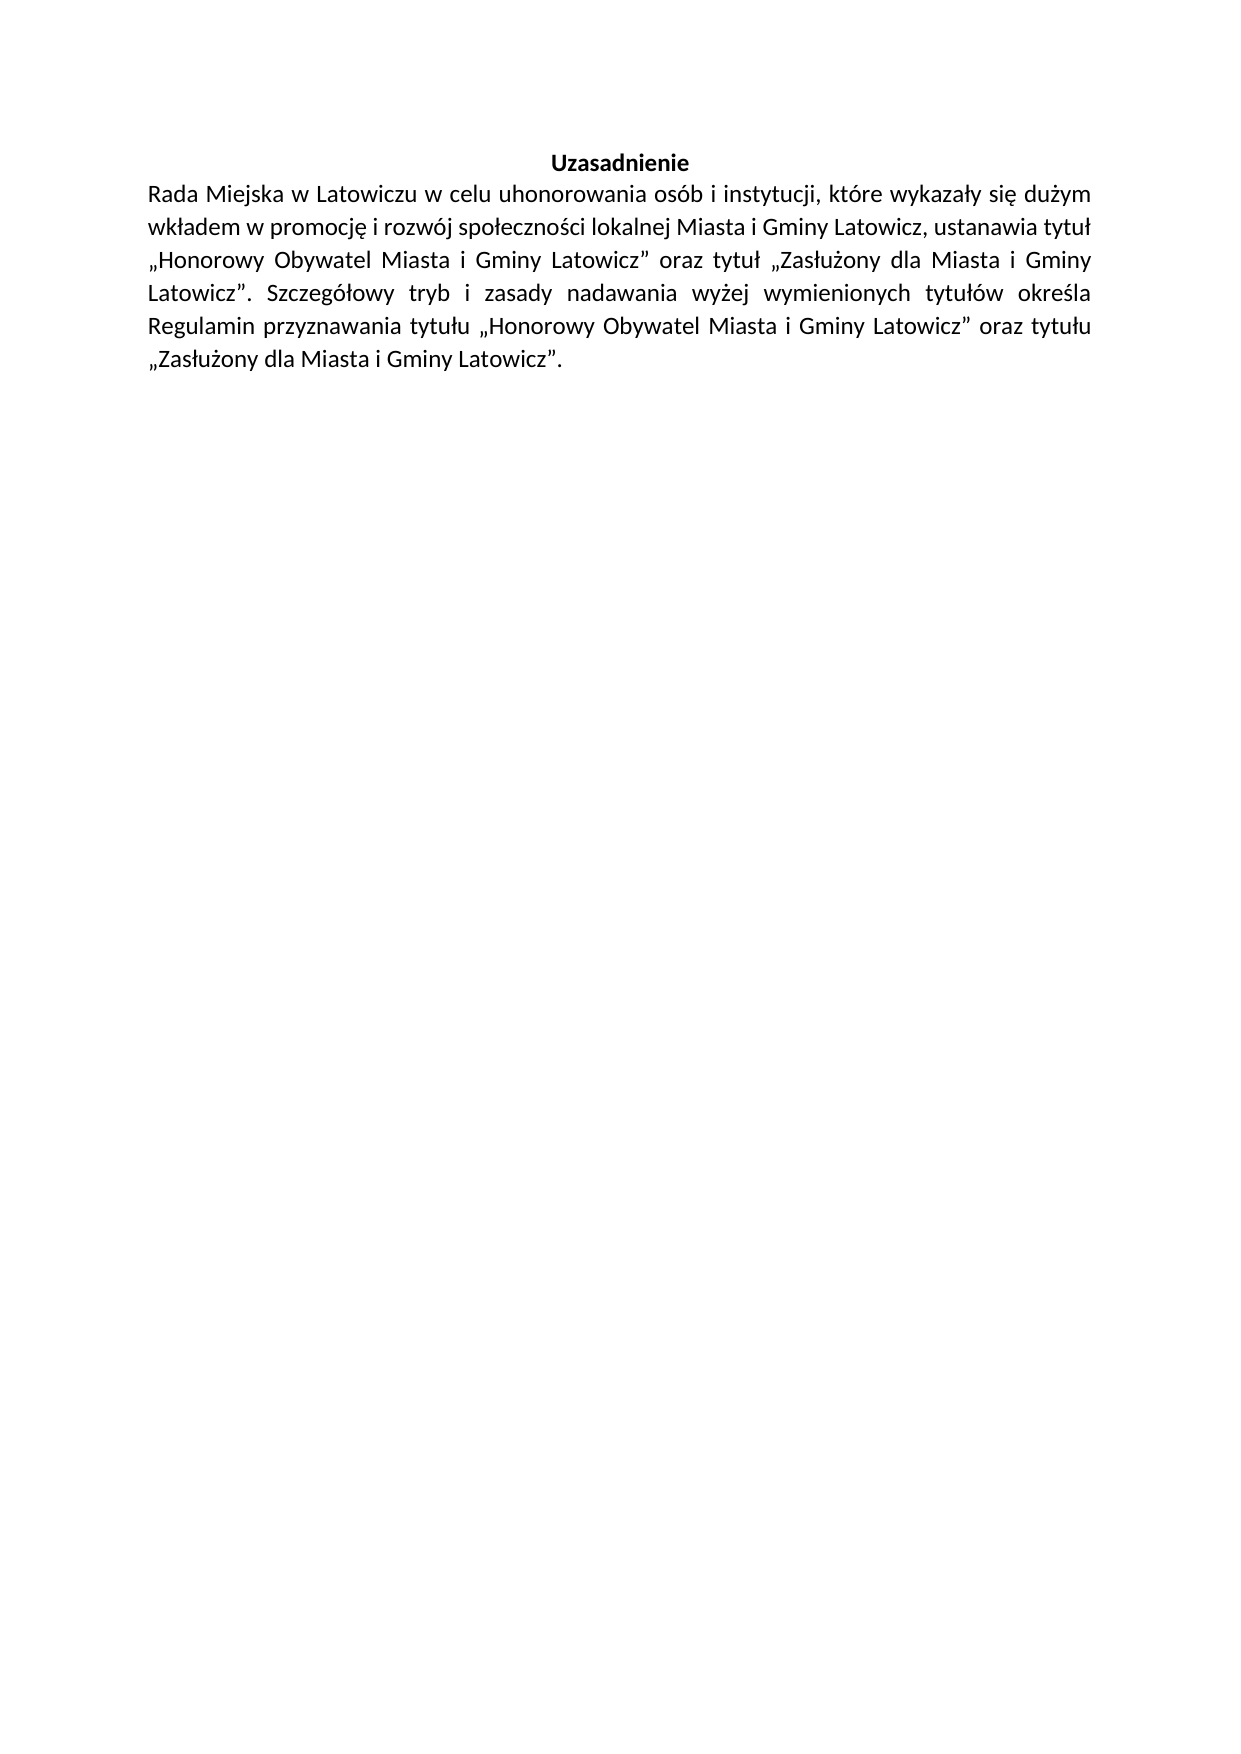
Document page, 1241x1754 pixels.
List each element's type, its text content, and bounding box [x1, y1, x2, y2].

text Uzasadnienie [148, 148, 1093, 178]
text Rada Miejska w Latowiczu w celu uhonorowania osób i instytucji, które wykazały się dużym wkładem w promocję i rozwój społeczności lokalnej Miasta i Gminy Latowicz, ustanawia tytuł „Honorowy Obywatel Miasta i Gminy Latowicz” oraz tytuł „Zasłużony dla Miasta i Gminy Latowicz”. Szczegółowy tryb i zasady nadawania wyżej wymienionych tytułów określa Regulamin przyznawania tytułu „Honorowy Obywatel Miasta i Gminy Latowicz” oraz tytułu „Zasłużony dla Miasta i Gminy Latowicz”. [148, 178, 1093, 373]
